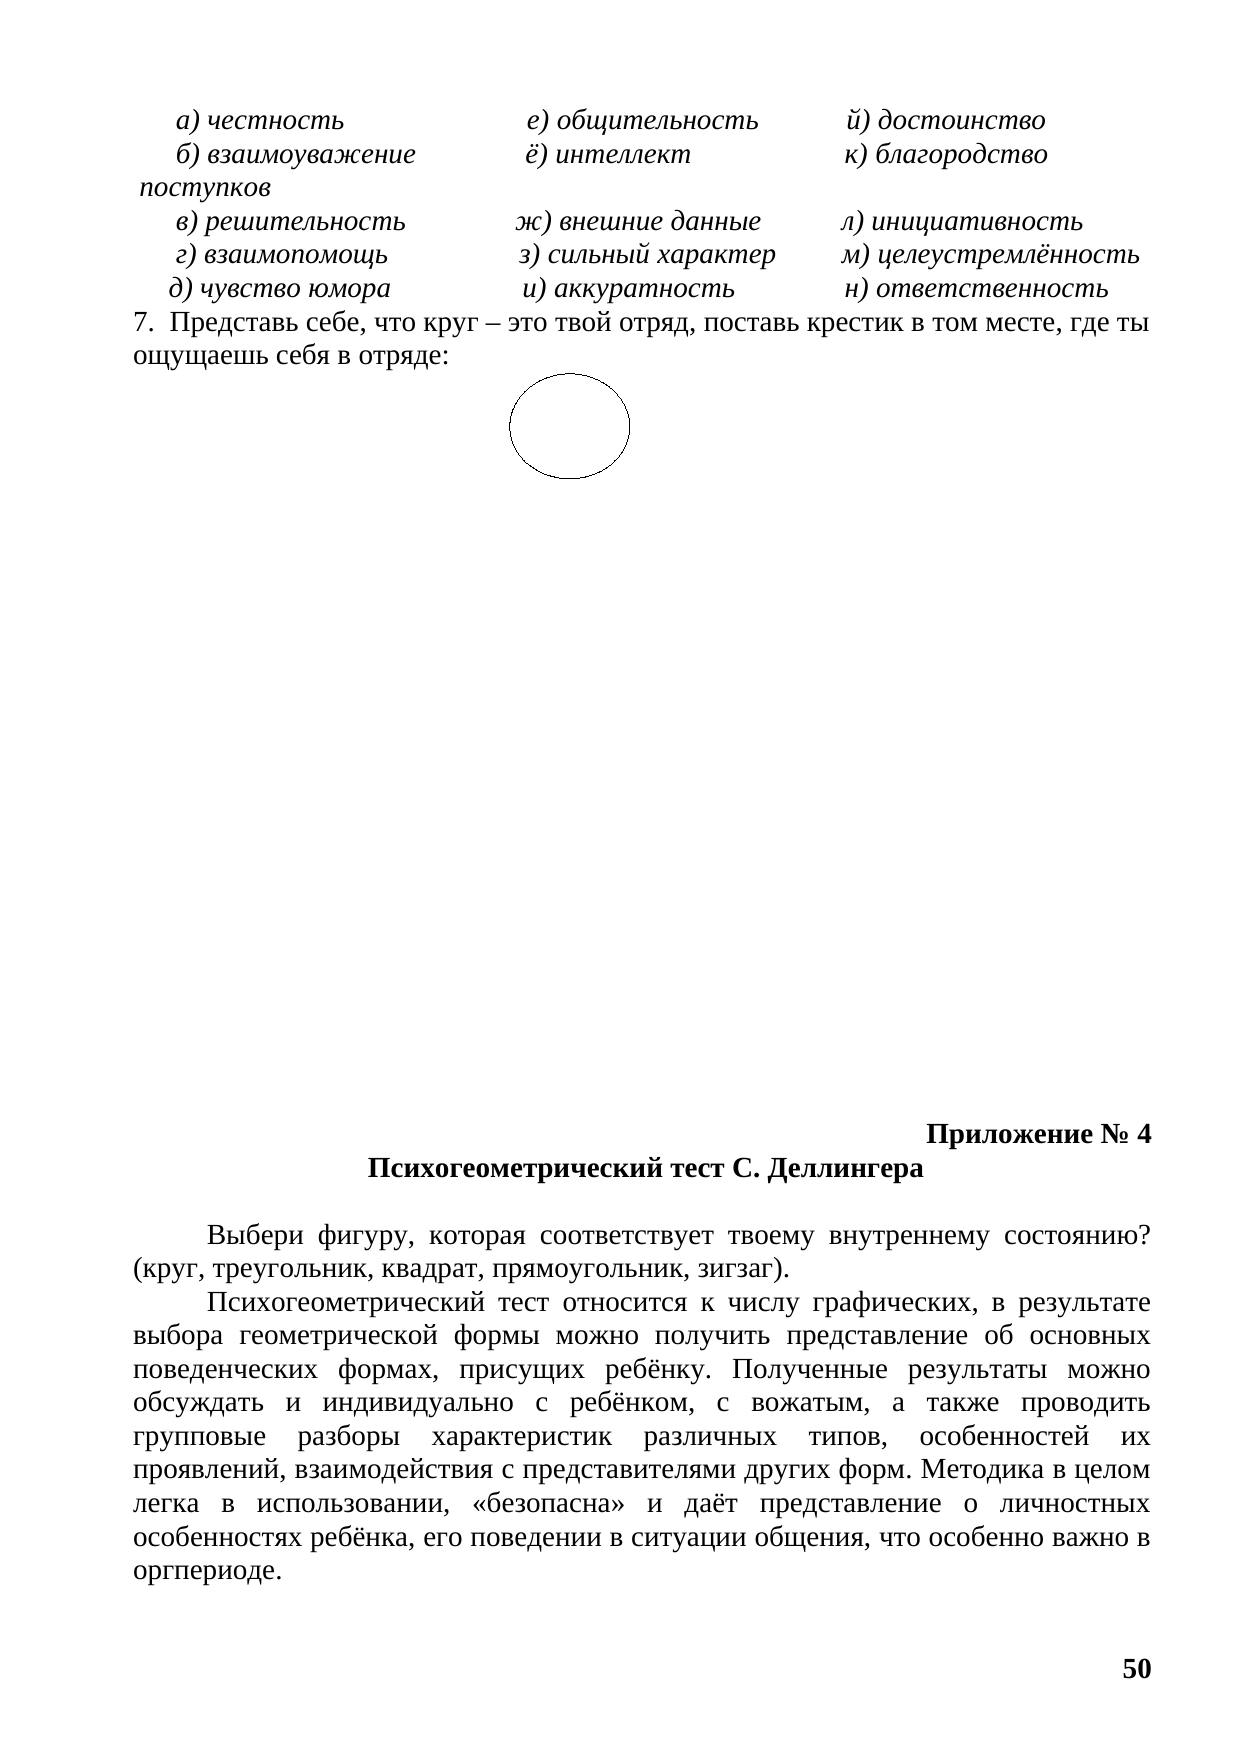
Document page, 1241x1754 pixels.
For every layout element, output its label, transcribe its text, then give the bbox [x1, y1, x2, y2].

text Выбери фигуру, которая соответствует твоему внутреннему состоянию? (круг, треугольник, квадрат, прямоугольник, зигзаг). [133, 1217, 1152, 1284]
text в) решительность ж) внешние данные л) инициативность [139, 203, 1152, 237]
text Психогеометрический тест С. Деллингера [133, 1150, 1152, 1183]
text б) взаимоуважение ё) интеллект к) благородство поступков [139, 136, 1152, 203]
text г) взаимопомощь з) сильный характер м) целеустремлённость [139, 237, 1152, 270]
text Психогеометрический тест относится к числу графических, в результате выбора геометрической формы можно получить представление об основных поведенческих формах, присущих ребёнку. Полученные результаты можно обсуждать и индивидуально с ребёнком, с вожатым, а также проводить групповые разборы характеристик различных типов, особенностей их проявлений, взаимодействия с представителями других форм. Методика в целом легка в использовании, «безопасна» и даёт представление о личностных особенностях ребёнка, его поведении в ситуации общения, что особенно важно в оргпериоде. [133, 1284, 1152, 1586]
text а) честность е) общительность й) достоинство [139, 102, 1152, 136]
text 7. Представь себе, что круг – это твой отряд, поставь крестик в том месте, где ты ощущаешь себя в отряде: [133, 304, 1152, 371]
text д) чувство юмора и) аккуратность н) ответственность [139, 270, 1152, 304]
text Приложение № 4 [133, 1116, 1152, 1150]
